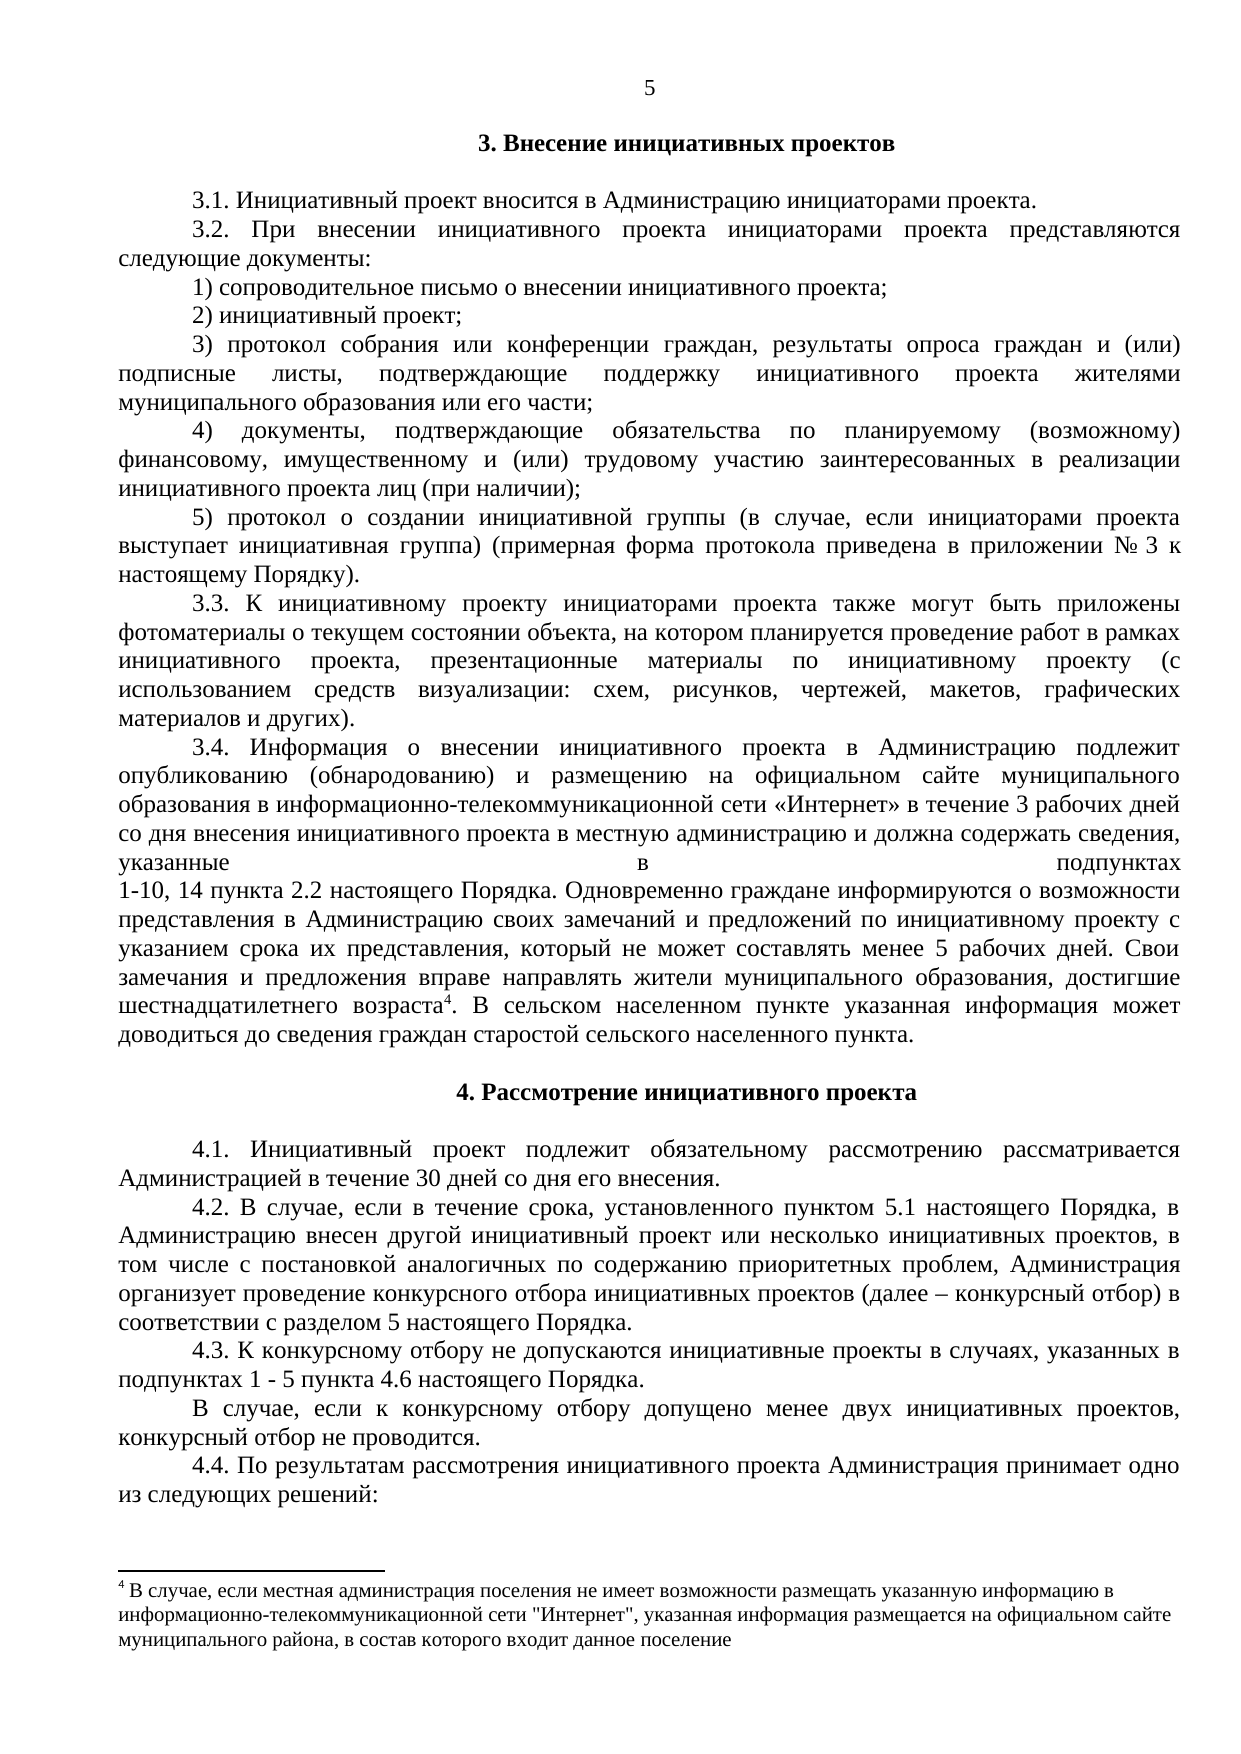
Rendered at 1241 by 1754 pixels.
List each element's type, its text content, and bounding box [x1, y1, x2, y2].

title 4. Рассмотрение инициативного проекта [118, 1077, 1181, 1106]
title 3. Внесение инициативных проектов [118, 128, 1181, 157]
title 4) документы, подтверждающие обязательства по планируемому (возможному) финансовому, имущественному и (или) трудовому участию заинтересованных в реализации инициативного проекта лиц (при наличии); [118, 416, 1181, 502]
title 3.2. При внесении инициативного проекта инициаторами проекта представляются следующие документы: [118, 214, 1181, 272]
title 2) инициативный проект; [118, 301, 1181, 329]
text 4.4. По результатам рассмотрения инициативного проекта Администрация принимает одно из следующих решений: [118, 1451, 1181, 1508]
title 3) протокол собрания или конференции граждан, результаты опроса граждан и (или) подписные листы, подтверждающие поддержку инициативного проекта жителями муниципального образования или его части; [118, 329, 1181, 416]
title 4.1. Инициативный проект подлежит обязательному рассмотрению рассматривается Администрацией в течение 30 дней со дня его внесения. [118, 1134, 1181, 1192]
title 3.1. Инициативный проект вносится в Администрацию инициаторами проекта. [118, 186, 1181, 214]
title 5) протокол о создании инициативной группы (в случае, если инициаторами проекта выступает инициативная группа) (примерная форма протокола приведена в приложении № 3 к настоящему Порядку). [118, 502, 1181, 588]
title 3.4. Информация о внесении инициативного проекта в Администрацию подлежит опубликованию (обнародованию) и размещению на официальном сайте муниципального образования в информационно-телекоммуникационной сети «Интернет» в течение 3 рабочих дней со дня внесения инициативного проекта в местную администрацию и должна содержать сведения, указанные в подпунктах 1-10, 14 пункта 2.2 настоящего Порядка. Одновременно граждане информируются о возможности представления в Администрацию своих замечаний и предложений по инициативному проекту с указанием срока их представления, который не может составлять менее 5 рабочих дней. Свои замечания и предложения вправе направлять жители муниципального образования, достигшие шестнадцатилетнего возраста. В сельском населенном пункте указанная информация может доводиться до сведения граждан старостой сельского населенного пункта. [118, 732, 1181, 1048]
title 4.3. К конкурсному отбору не допускаются инициативные проекты в случаях, указанных в подпунктах 1 - 5 пункта 4.6 настоящего Порядка. [118, 1336, 1181, 1393]
title В случае, если к конкурсному отбору допущено менее двух инициативных проектов, конкурсный отбор не проводится. [118, 1393, 1181, 1451]
title 3.3. К инициативному проекту инициаторами проекта также могут быть приложены фотоматериалы о текущем состоянии объекта, на котором планируется проведение работ в рамках инициативного проекта, презентационные материалы по инициативному проекту (с использованием средств визуализации: схем, рисунков, чертежей, макетов, графических материалов и других). [118, 588, 1181, 732]
title 1) сопроводительное письмо о внесении инициативного проекта; [118, 272, 1181, 301]
title 4.2. В случае, если в течение срока, установленного пунктом 5.1 настоящего Порядка, в Администрацию внесен другой инициативный проект или несколько инициативных проектов, в том числе с постановкой аналогичных по содержанию приоритетных проблем, Администрация организует проведение конкурсного отбора инициативных проектов (далее – конкурсный отбор) в соответствии с разделом 5 настоящего Порядка. [118, 1192, 1181, 1336]
